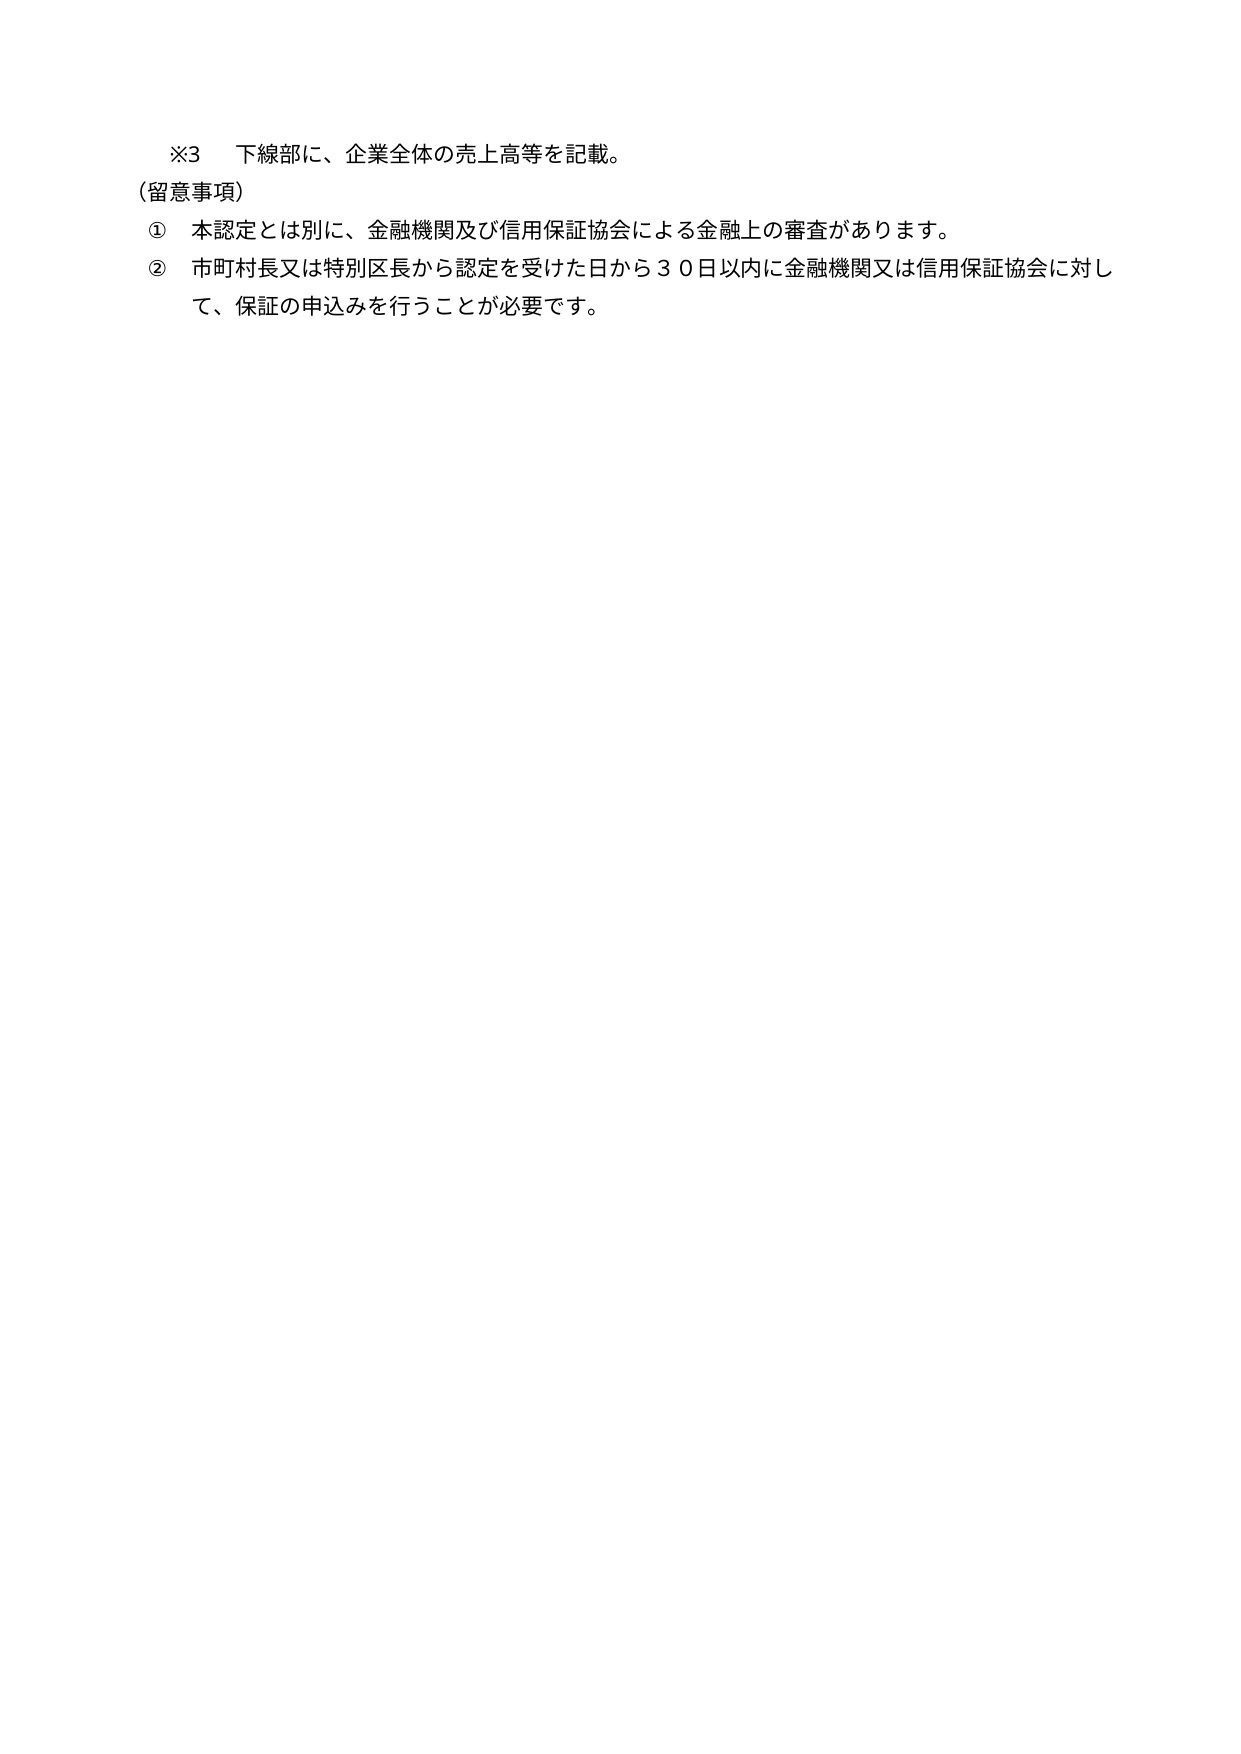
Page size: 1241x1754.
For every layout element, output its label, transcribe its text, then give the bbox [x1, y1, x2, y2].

list 市町村長又は特別区長から認定を受けた日から３０日以内に金融機関又は信用保証協会に対して、保証の申込みを行うことが必要です。 [147, 248, 1114, 324]
text （留意事項） [126, 172, 1114, 210]
text ※3 下線部に、企業全体の売上高等を記載。 [148, 133, 1114, 172]
list 本認定とは別に、金融機関及び信用保証協会による金融上の審査があります。 [147, 210, 1114, 248]
